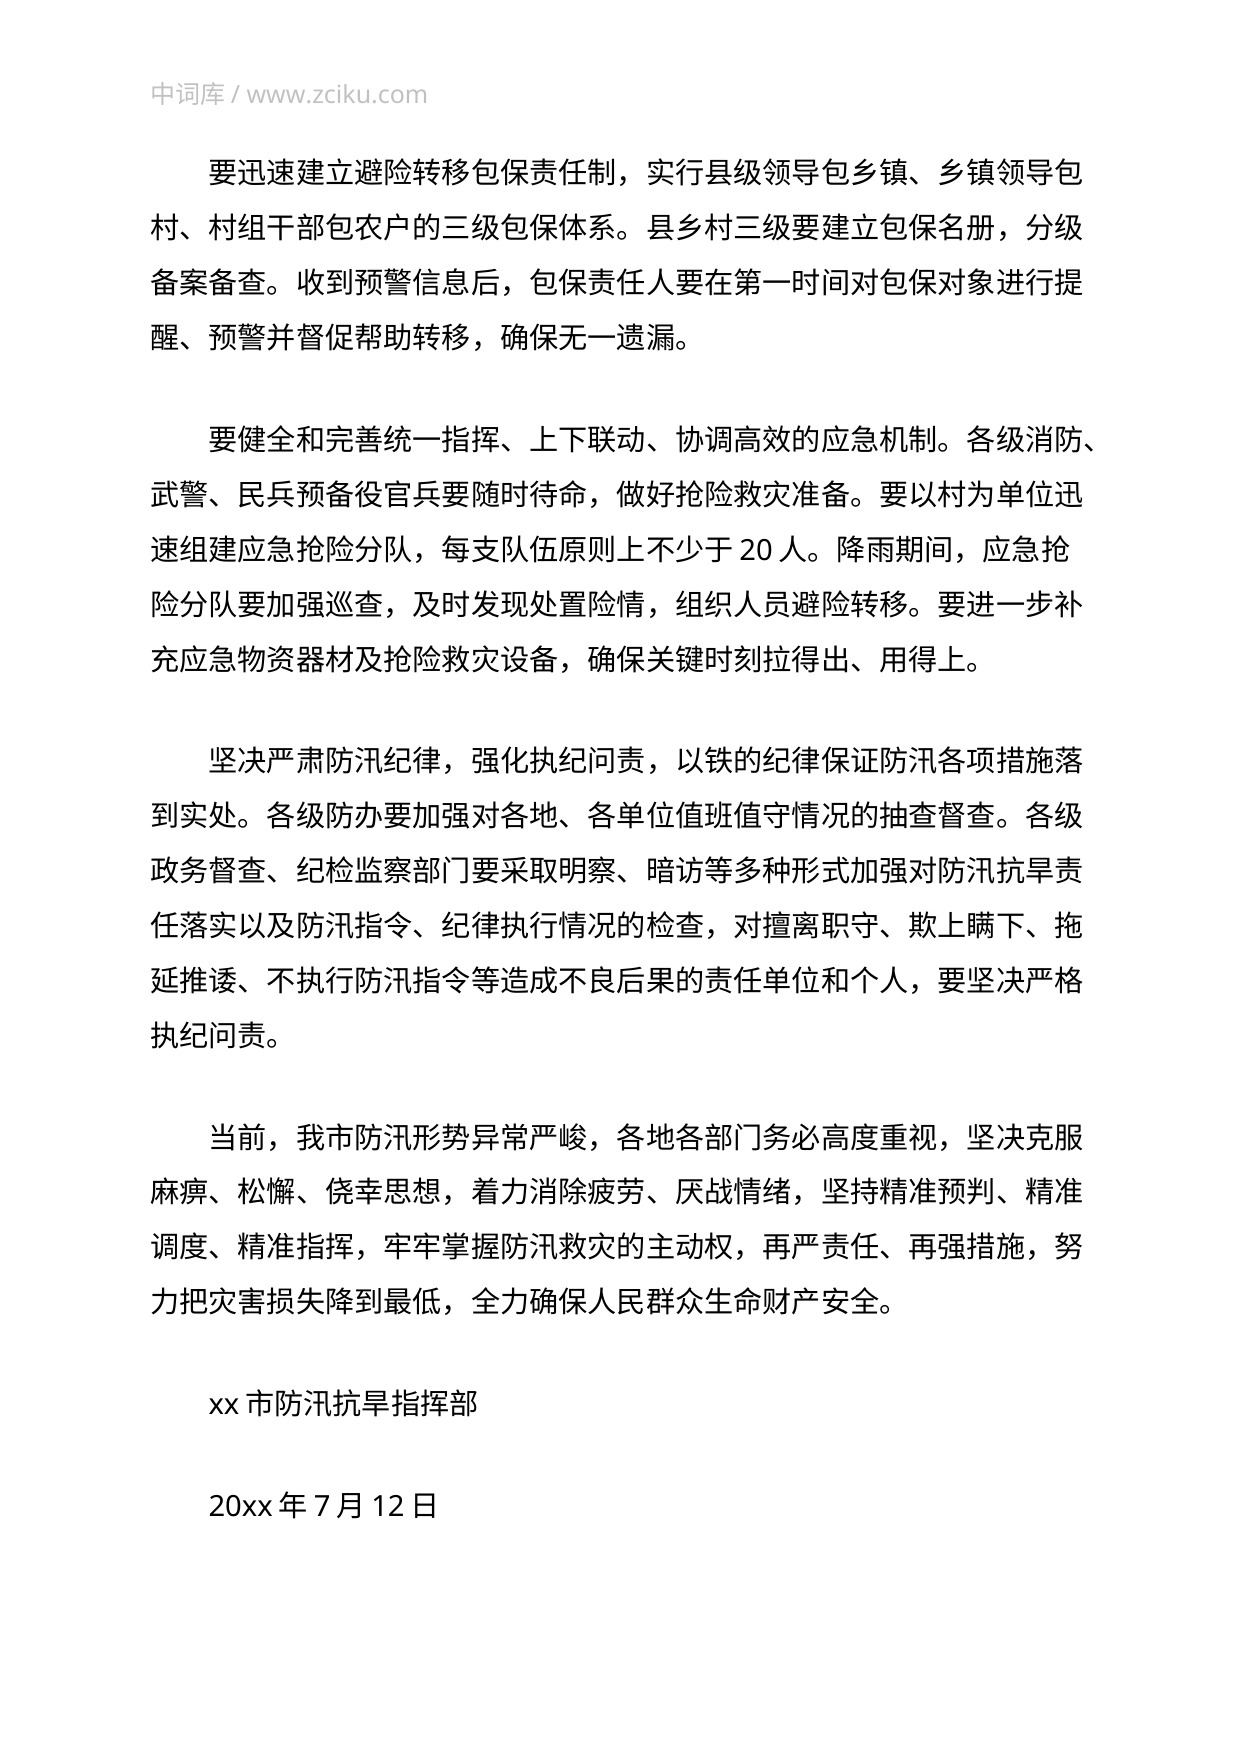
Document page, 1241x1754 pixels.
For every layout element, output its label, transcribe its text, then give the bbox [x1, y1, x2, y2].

text 要迅速建立避险转移包保责任制，实行县级领导包乡镇、乡镇领导包村、村组干部包农户的三级包保体系。县乡村三级要建立包保名册，分级备案备查。收到预警信息后，包保责任人要在第一时间对包保对象进行提醒、预警并督促帮助转移，确保无一遗漏。 [150, 150, 1090, 357]
text 当前，我市防汛形势异常严峻，各地各部门务必高度重视，坚决克服麻痹、松懈、侥幸思想，着力消除疲劳、厌战情绪，坚持精准预判、精准调度、精准指挥，牢牢掌握防汛救灾的主动权，再严责任、再强措施，努力把灾害损失降到最低，全力确保人民群众生命财产安全。 [150, 1114, 1090, 1321]
text 要健全和完善统一指挥、上下联动、协调高效的应急机制。各级消防、武警、民兵预备役官兵要随时待命，做好抢险救灾准备。要以村为单位迅速组建应急抢险分队，每支队伍原则上不少于20人。降雨期间，应急抢险分队要加强巡查，及时发现处置险情，组织人员避险转移。要进一步补充应急物资器材及抢险救灾设备，确保关键时刻拉得出、用得上。 [150, 416, 1090, 678]
text 坚决严肃防汛纪律，强化执纪问责，以铁的纪律保证防汛各项措施落到实处。各级防办要加强对各地、各单位值班值守情况的抽查督查。各级政务督查、纪检监察部门要采取明察、暗访等多种形式加强对防汛抗旱责任落实以及防汛指令、纪律执行情况的检查，对擅离职守、欺上瞒下、拖延推诿、不执行防汛指令等造成不良后果的责任单位和个人，要坚决严格执纪问责。 [150, 738, 1090, 1055]
text 20xx年7月12日 [150, 1483, 1090, 1525]
text xx市防汛抗旱指挥部 [150, 1381, 1090, 1423]
